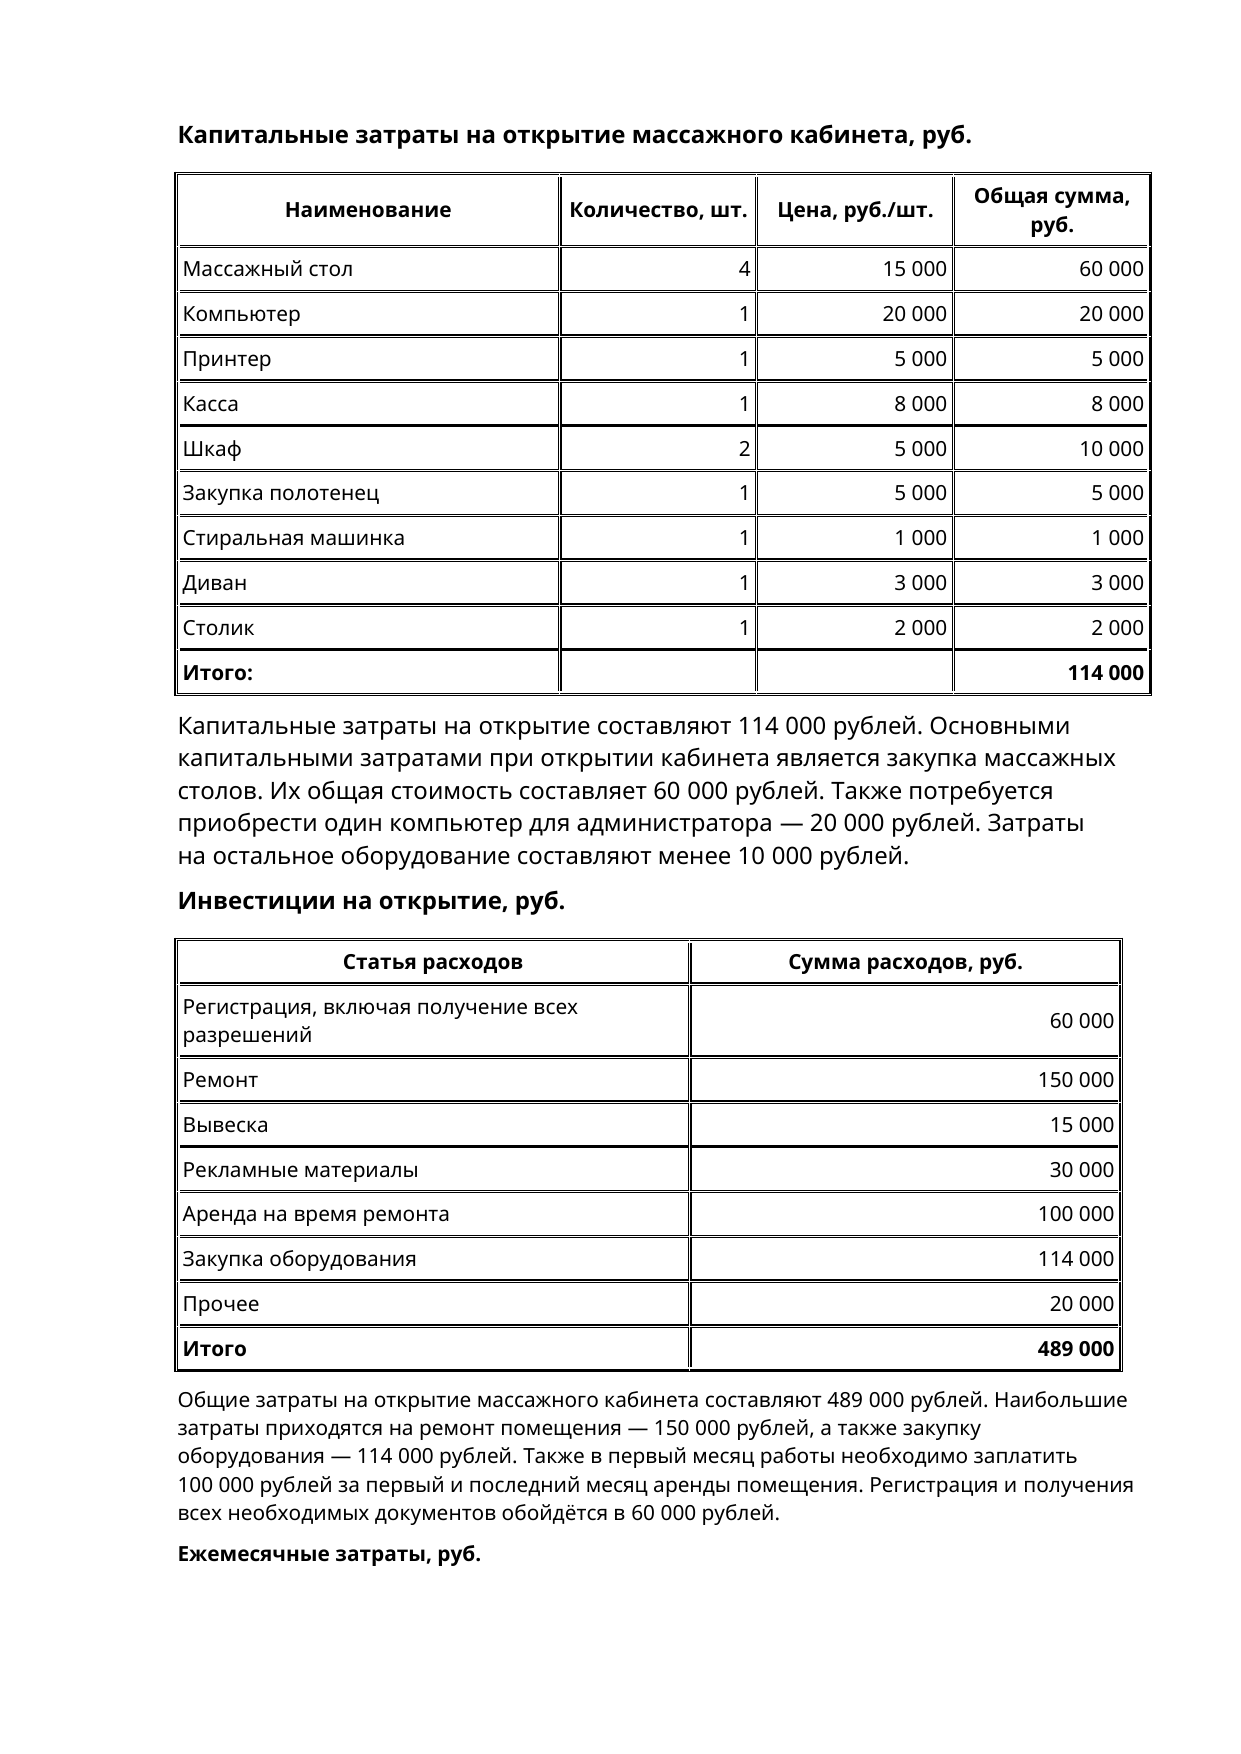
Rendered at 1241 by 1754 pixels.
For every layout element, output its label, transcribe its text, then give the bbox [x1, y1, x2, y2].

table_cell Стиральная машинка [178, 514, 558, 558]
table_cell Прочее [178, 1279, 688, 1324]
table_cell 1 [562, 607, 755, 648]
table_cell 3 000 [758, 562, 952, 603]
table_cell 1 [562, 338, 755, 379]
table_cell Столик [178, 603, 558, 648]
table_cell 5 000 [758, 472, 952, 513]
table_header Наименование [176, 173, 560, 245]
table_cell 1 000 [758, 517, 952, 558]
table_header Сумма расходов, руб. [690, 941, 1119, 982]
table_cell 20 000 [758, 293, 952, 334]
text Капитальные затраты на открытие составляют 114 000 рублей. Основными капитальными затратами при открытии кабинета является закупка массажных столов. Их общая стоимость составляет 60 000 рублей. Также потребуется приобрести один компьютер для администратора — 20 000 рублей. Затраты на остальное оборудование составляют менее 10 000 рублей. [177, 708, 1152, 871]
text Инвестиции на открытие, руб. [177, 884, 1152, 917]
table_cell Касса [178, 379, 558, 424]
table_cell 15 000 [692, 1100, 1120, 1145]
table_cell Принтер [178, 334, 558, 379]
table_cell 114 000 [954, 648, 1151, 693]
table_cell Компьютер [178, 290, 558, 334]
text Ежемесячные затраты, руб. [177, 1539, 1152, 1568]
table_cell 1 [562, 472, 755, 513]
text Капитальные затраты на открытие массажного кабинета, руб. [177, 118, 1152, 151]
table_cell 8 000 [955, 379, 1150, 424]
table_cell 5 000 [954, 469, 1151, 513]
table_header Статья расходов [178, 939, 690, 982]
table_cell Шкаф [178, 424, 558, 469]
table_cell [757, 651, 954, 693]
table_cell 60 000 [692, 982, 1120, 1055]
table_cell 2 [562, 427, 755, 469]
table_cell Аренда на время ремонта [176, 1190, 690, 1234]
table_cell 1 [562, 517, 755, 558]
table_cell 10 000 [955, 424, 1149, 469]
table_cell Вывеска [178, 1100, 688, 1145]
table_cell Закупка полотенец [176, 469, 560, 513]
table_cell 5 000 [758, 427, 952, 469]
text Общие затраты на открытие массажного кабинета составляют 489 000 рублей. Наибольшие затраты приходятся на ремонт помещения — 150 000 рублей, а также закупку оборудования — 114 000 рублей. Также в первый месяц работы необходимо заплатить 100 000 рублей за первый и последний месяц аренды помещения. Регистрация и получения всех необходимых документов обойдётся в 60 000 рублей. [177, 1385, 1152, 1527]
table_cell 5 000 [955, 334, 1150, 379]
table_cell Массажный стол [176, 245, 560, 289]
table_cell 2 000 [955, 603, 1150, 648]
table_cell 1 [562, 383, 755, 424]
table_cell 1 [562, 293, 755, 334]
table_cell Регистрация, включая получение всех разрешений [178, 982, 688, 1055]
table_cell 8 000 [758, 383, 952, 424]
table_cell 20 000 [692, 1279, 1120, 1324]
table_cell 114 000 [692, 1235, 1120, 1279]
table_cell Ремонт [178, 1055, 688, 1100]
table_cell 30 000 [692, 1145, 1119, 1190]
table_cell 60 000 [954, 245, 1151, 289]
table_cell 489 000 [690, 1324, 1120, 1369]
table_cell 2 000 [758, 607, 952, 648]
table_cell 20 000 [955, 290, 1150, 334]
table_header Количество, шт. [560, 175, 757, 245]
table_cell 5 000 [758, 338, 952, 379]
table_header Цена, руб./шт. [757, 175, 954, 245]
table_cell [560, 651, 757, 693]
table_cell Диван [178, 558, 558, 603]
table_cell 1 [562, 562, 755, 603]
table_cell 150 000 [692, 1055, 1120, 1100]
table_cell Рекламные материалы [178, 1145, 688, 1190]
table_cell 3 000 [955, 558, 1150, 603]
table_cell Закупка оборудования [178, 1235, 688, 1279]
table_cell 4 [562, 248, 755, 289]
table_cell 15 000 [758, 248, 952, 289]
table_cell 100 000 [690, 1190, 1121, 1234]
table_cell Итого [178, 1324, 690, 1369]
table_cell 1 000 [955, 514, 1150, 558]
table_cell Итого: [176, 648, 560, 693]
table_header Общая сумма, руб. [954, 175, 1149, 245]
